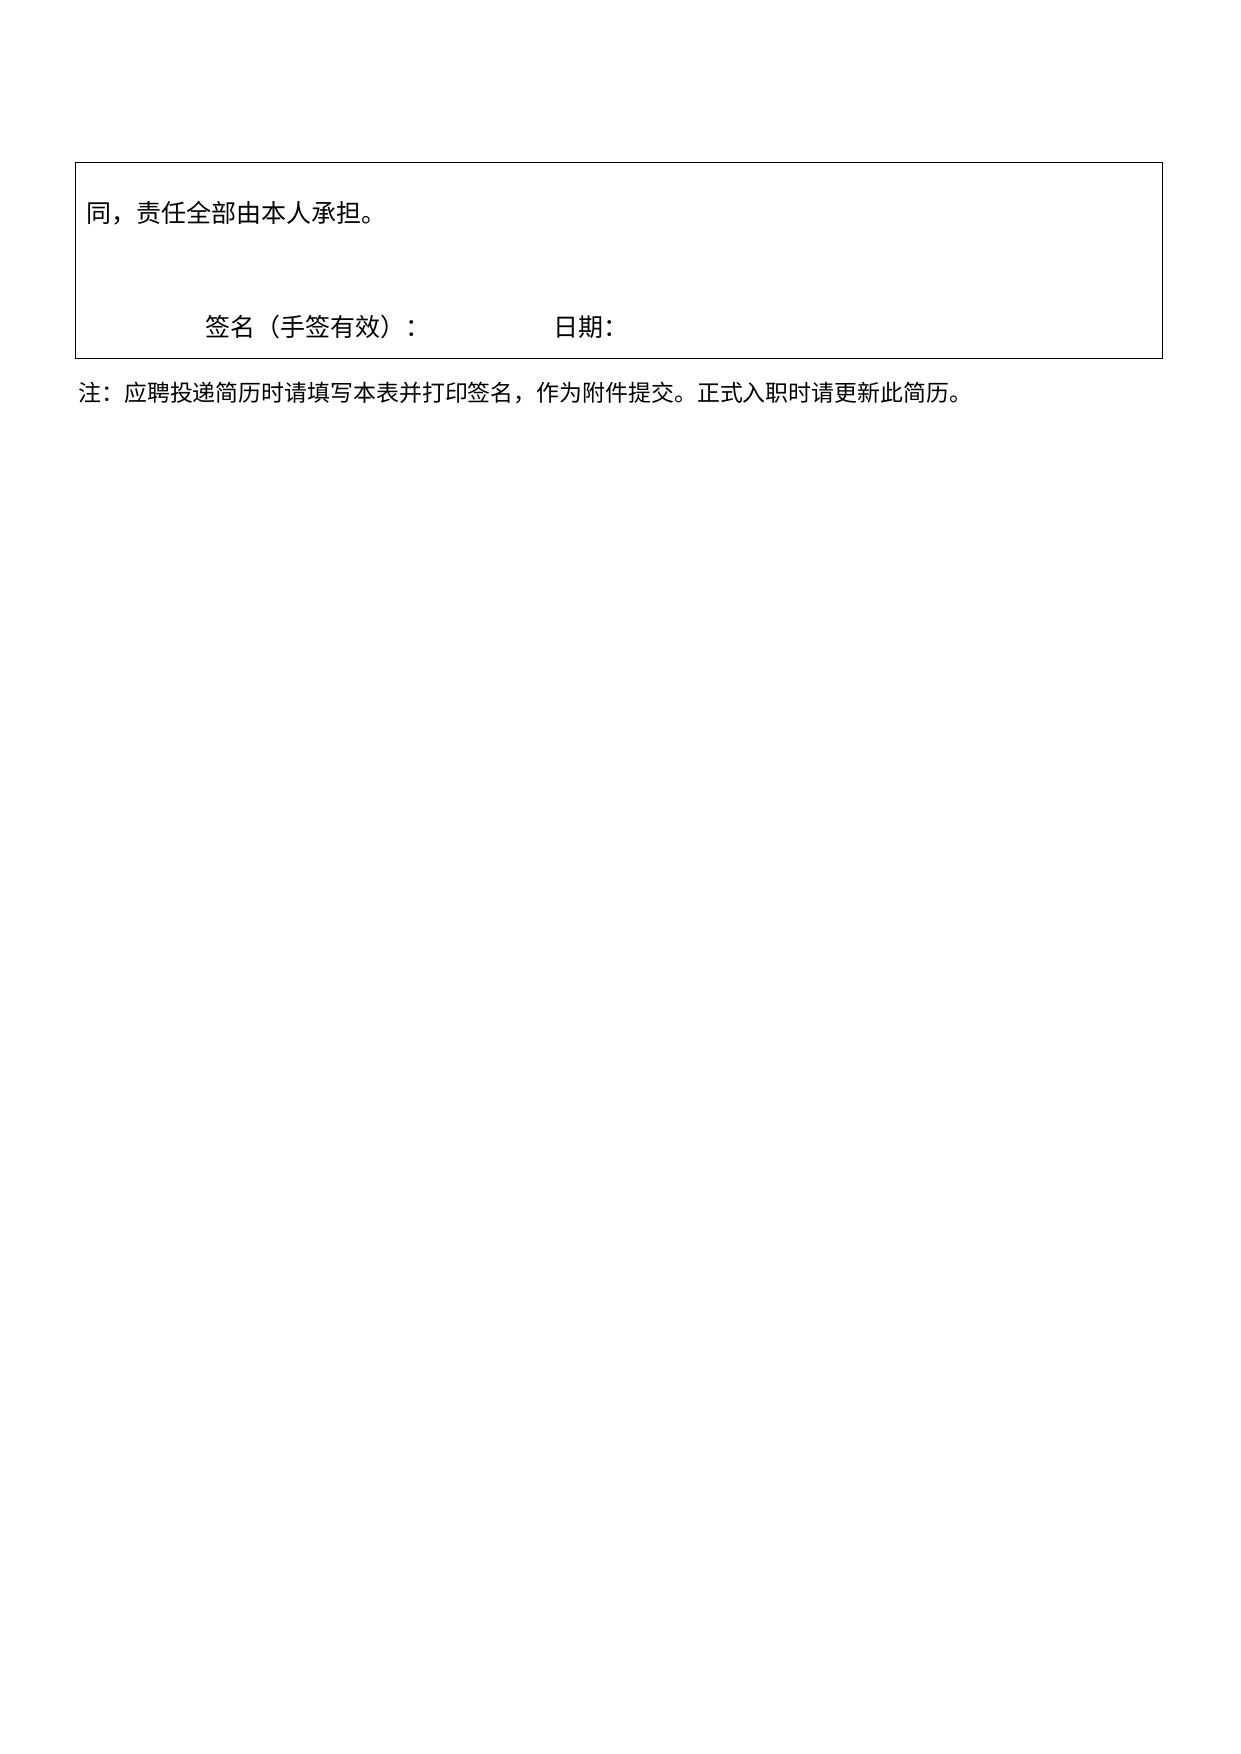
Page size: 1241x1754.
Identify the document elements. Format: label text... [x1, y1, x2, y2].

text 注：应聘投递简历时请填写本表并打印签名，作为附件提交。正式入职时请更新此简历。 [78, 359, 1053, 424]
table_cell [76, 163, 1162, 358]
